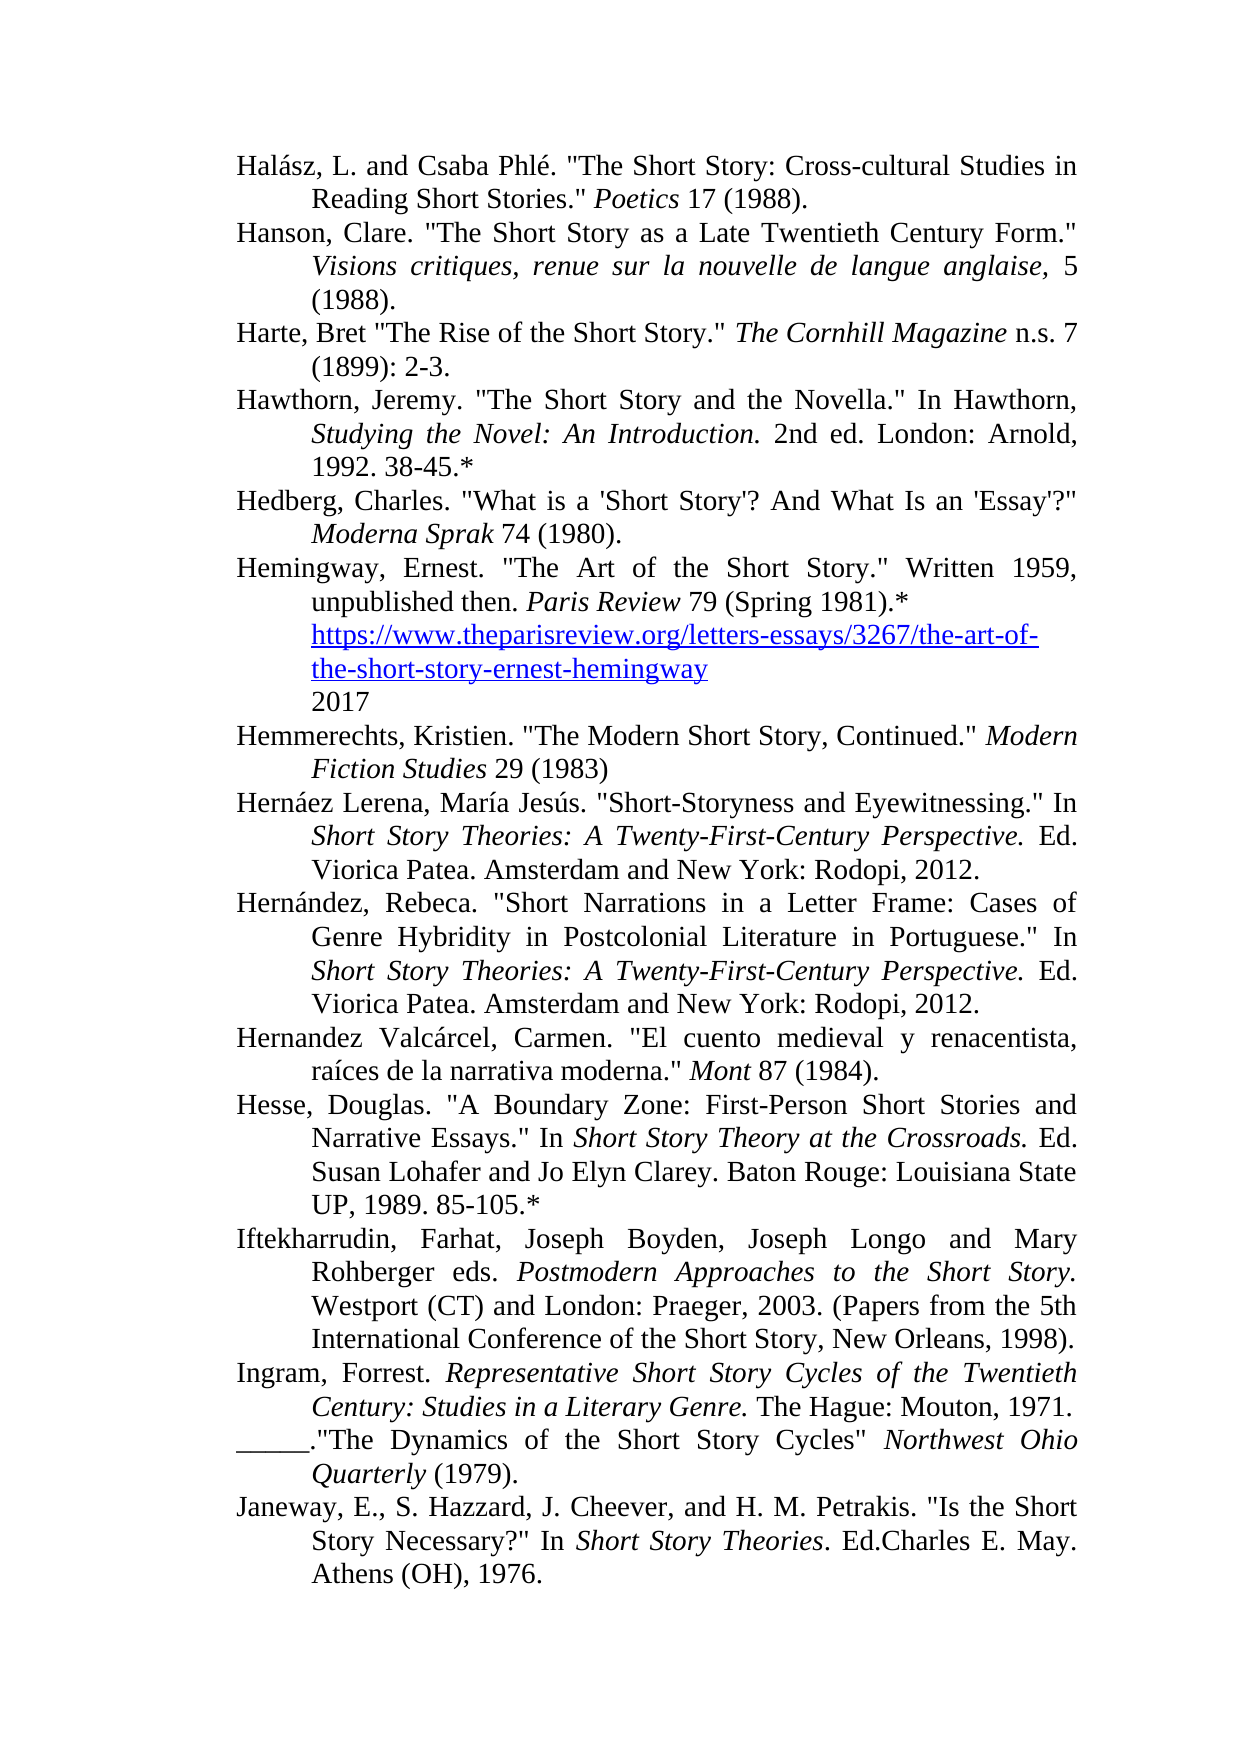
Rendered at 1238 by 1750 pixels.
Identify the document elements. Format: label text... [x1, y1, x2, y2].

text Hernandez Valcárcel, Carmen. "El cuento medieval y renacentista, raíces de la narrativa moderna." Mont 87 (1984). [236, 1020, 1078, 1087]
text Janeway, E., S. Hazzard, J. Cheever, and H. M. Petrakis. "Is the Short Story Necessary?" In Short Story Theories. Ed.Charles E. May. Athens (OH), 1976. [236, 1489, 1078, 1590]
text Halász, L. and Csaba Phlé. "The Short Story: Cross-cultural Studies in Reading Short Stories." Poetics 17 (1988). [236, 148, 1078, 215]
text Hemingway, Ernest. "The Art of the Short Story." Written 1959, unpublished then. Paris Review 79 (Spring 1981).* [236, 550, 1078, 617]
text Hesse, Douglas. "A Boundary Zone: First-Person Short Stories and Narrative Essays." In Short Story Theory at the Crossroads. Ed. Susan Lohafer and Jo Elyn Clarey. Baton Rouge: Louisiana State UP, 1989. 85-105.* [236, 1087, 1078, 1221]
text Ingram, Forrest. Representative Short Story Cycles of the Twentieth Century: Studies in a Literary Genre. The Hague: Mouton, 1971. [236, 1355, 1078, 1422]
text Hanson, Clare. "The Short Story as a Late Twentieth Century Form." Visions critiques, renue sur la nouvelle de langue anglaise, 5 (1988). [236, 215, 1078, 315]
text Hawthorn, Jeremy. "The Short Story and the Novella." In Hawthorn, Studying the Novel: An Introduction. 2nd ed. London: Arnold, 1992. 38-45.* [236, 382, 1078, 483]
text Harte, Bret "The Rise of the Short Story." The Cornhill Magazine n.s. 7 (1899): 2-3. [236, 315, 1078, 382]
text 2017 [236, 684, 1078, 718]
text Hedberg, Charles. "What is a 'Short Story'? And What Is an 'Essay'?" Moderna Sprak 74 (1980). [236, 483, 1078, 550]
text Hemmerechts, Kristien. "The Modern Short Story, Continued." Modern Fiction Studies 29 (1983) [236, 718, 1078, 785]
text Iftekharrudin, Farhat, Joseph Boyden, Joseph Longo and Mary Rohberger eds. Postmodern Approaches to the Short Story. Westport (CT) and London: Praeger, 2003. (Papers from the 5th International Conference of the Short Story, New Orleans, 1998). [236, 1221, 1078, 1355]
text _____."The Dynamics of the Short Story Cycles" Northwest Ohio Quarterly (1979). [236, 1422, 1078, 1489]
text Hernández, Rebeca. "Short Narrations in a Letter Frame: Cases of Genre Hybridity in Postcolonial Literature in Portuguese." In Short Story Theories: A Twenty-First-Century Perspective. Ed. Viorica Patea. Amsterdam and New York: Rodopi, 2012. [236, 886, 1078, 1020]
text Hernáez Lerena, María Jesús. "Short-Storyness and Eyewitnessing." In Short Story Theories: A Twenty-First-Century Perspective. Ed. Viorica Patea. Amsterdam and New York: Rodopi, 2012. [236, 785, 1078, 886]
text https://www.theparisreview.org/letters-essays/3267/the-art-of-the-short-story-ernest-hemingway [236, 617, 1078, 684]
